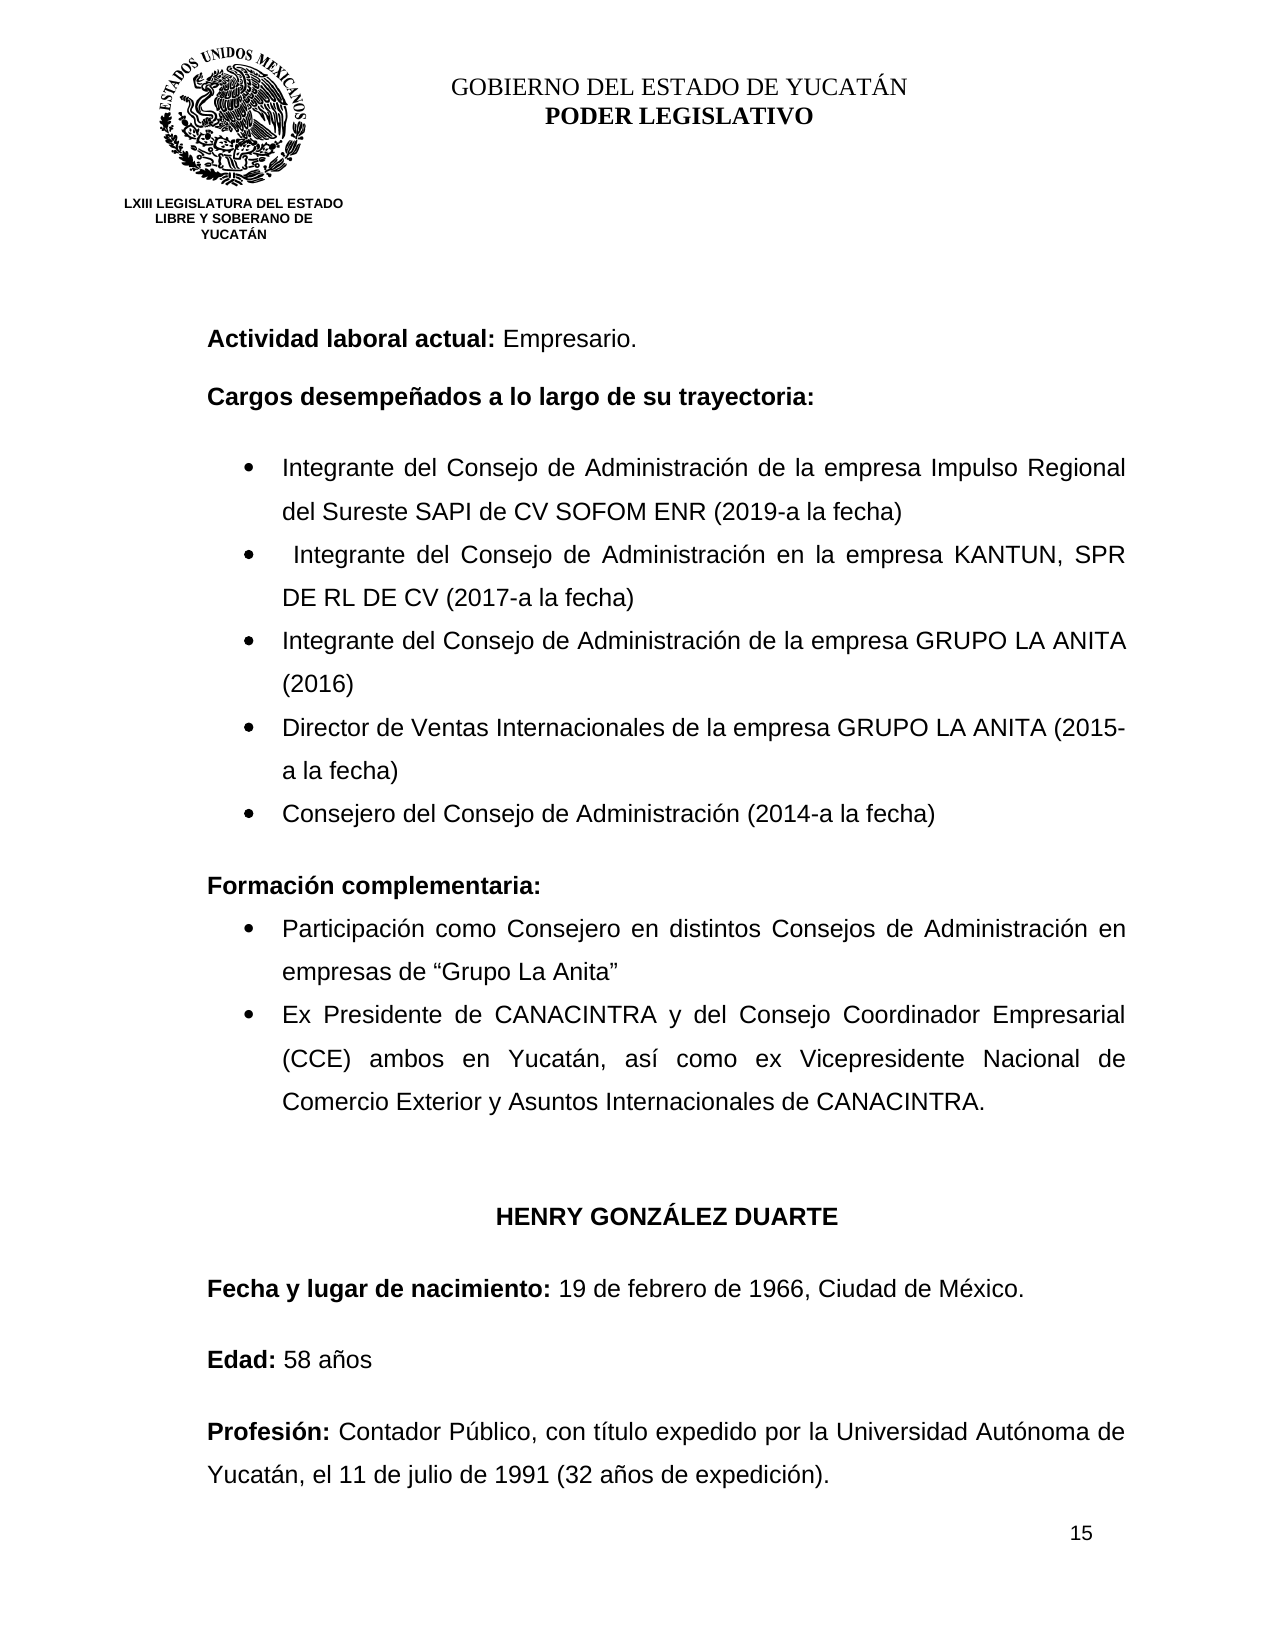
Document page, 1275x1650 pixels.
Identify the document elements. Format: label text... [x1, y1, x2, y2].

list Ex Presidente de CANACINTRA y del Consejo Coordinador Empresarial (CCE) ambos en Yucatán, así como ex Vicepresidente Nacional de Comercio Exterior y Asuntos Internacionales de CANACINTRA. [244, 1000, 1127, 1115]
text Cargos desempeñados a lo largo de su trayectoria: [207, 382, 1127, 410]
text Profesión: Contador Público, con título expedido por la Universidad Autónoma de Yucatán, el 11 de julio de 1991 (32 años de expedición). [207, 1417, 1127, 1489]
list Integrante del Consejo de Administración de la empresa GRUPO LA ANITA (2016) [244, 626, 1127, 698]
picture [123, 13, 342, 220]
list Integrante del Consejo de Administración de la empresa Impulso Regional del Sureste SAPI de CV SOFOM ENR (2019-a la fecha) [244, 453, 1127, 525]
text Actividad laboral actual: Empresario. [207, 324, 1127, 353]
list Integrante del Consejo de Administración en la empresa KANTUN, SPR DE RL DE CV (2017-a la fecha) [244, 540, 1127, 612]
text Formación complementaria: [207, 871, 1127, 899]
list Director de Ventas Internacionales de la empresa GRUPO LA ANITA (2015-a la fecha) [244, 712, 1127, 784]
text Fecha y lugar de nacimiento: 19 de febrero de 1966, Ciudad de México. [207, 1273, 1127, 1302]
text Edad: 58 años [207, 1345, 1127, 1374]
text HENRY GONZÁLEZ DUARTE [207, 1202, 1127, 1230]
list Consejero del Consejo de Administración (2014-a la fecha) [244, 799, 1127, 828]
list Participación como Consejero en distintos Consejos de Administración en empresas de “Grupo La Anita” [244, 914, 1127, 986]
